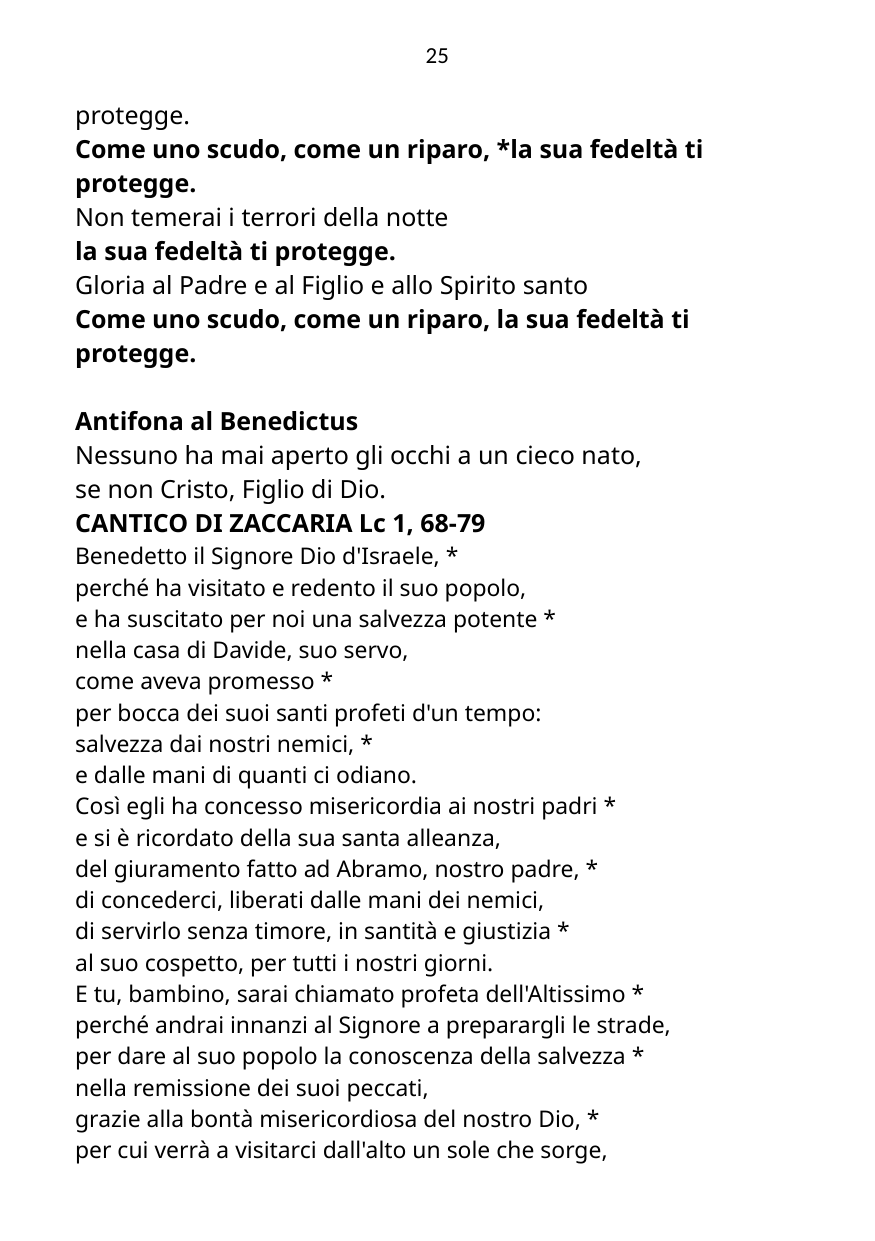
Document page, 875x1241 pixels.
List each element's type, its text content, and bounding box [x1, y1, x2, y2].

text Come uno scudo, come un riparo, la sua fedeltà ti protegge. [75, 302, 799, 370]
text Gloria al Padre e al Figlio e allo Spirito santo [75, 268, 799, 302]
text Antifona al Benedictus Nessuno ha mai aperto gli occhi a un cieco nato, se non Cristo, Figlio di Dio. [75, 404, 799, 506]
text la sua fedeltà ti protegge. [75, 234, 799, 268]
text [75, 506, 799, 1165]
text Come uno scudo, come un riparo, *la sua fedeltà ti protegge. [75, 131, 799, 199]
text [75, 97, 799, 131]
text Non temerai i terrori della notte [75, 199, 799, 234]
